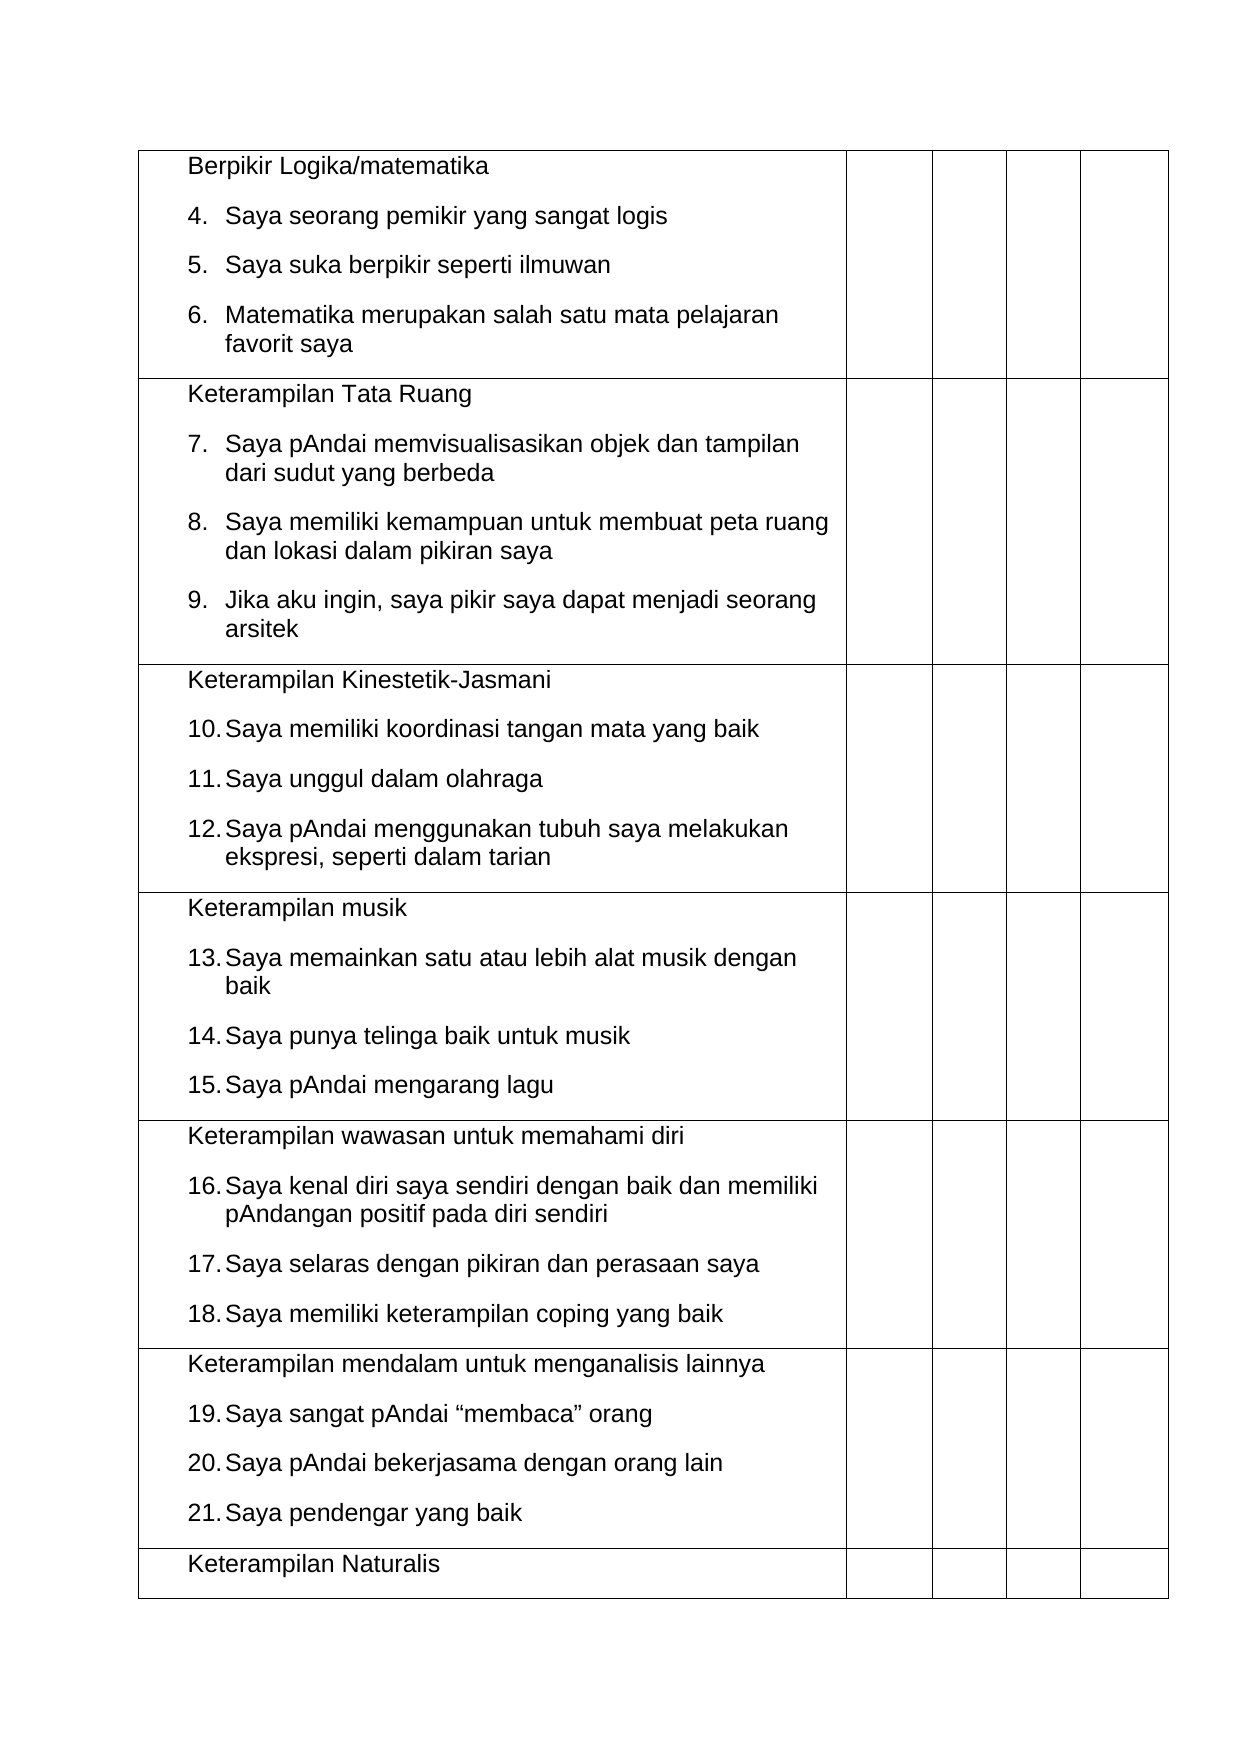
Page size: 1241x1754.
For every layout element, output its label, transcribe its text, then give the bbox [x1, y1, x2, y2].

table_cell [847, 665, 932, 892]
table_cell [1081, 1121, 1168, 1348]
table_cell [1007, 151, 1080, 378]
table_cell [1081, 1349, 1168, 1547]
table_cell [1081, 665, 1168, 892]
table_cell [847, 1349, 932, 1547]
table_cell Berpikir Logika/matematika Saya seorang pemikir yang sangat logis Saya suka berpikir seperti ilmuwan Matematika merupakan salah satu mata pelajaran favorit saya [139, 151, 846, 378]
table_cell [1007, 1549, 1080, 1598]
table_cell [933, 379, 1006, 664]
table_cell [933, 1349, 1006, 1547]
table_cell [1081, 151, 1168, 378]
table_cell Keterampilan mendalam untuk menganalisis lainnya Saya sangat pAndai “membaca” orang Saya pAndai bekerjasama dengan orang lain Saya pendengar yang baik [139, 1349, 846, 1547]
table_cell Keterampilan Tata Ruang Saya pAndai memvisualisasikan objek dan tampilan dari sudut yang berbeda Saya memiliki kemampuan untuk membuat peta ruang dan lokasi dalam pikiran saya Jika aku ingin, saya pikir saya dapat menjadi seorang arsitek [139, 379, 846, 664]
table_cell [933, 1121, 1006, 1348]
table_cell [1007, 1121, 1080, 1348]
table_cell [933, 1549, 1006, 1598]
table_cell [933, 893, 1006, 1120]
table_cell [847, 1549, 932, 1598]
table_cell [139, 1549, 846, 1598]
table_cell [847, 379, 932, 664]
table_cell [1007, 1349, 1080, 1547]
table_cell [847, 151, 932, 378]
table_cell Keterampilan musik Saya memainkan satu atau lebih alat musik dengan baik Saya punya telinga baik untuk musik Saya pAndai mengarang lagu [139, 893, 846, 1120]
table_cell [1081, 893, 1168, 1120]
table_cell [1007, 665, 1080, 892]
table_cell Keterampilan wawasan untuk memahami diri Saya kenal diri saya sendiri dengan baik dan memiliki pAndangan positif pada diri sendiri Saya selaras dengan pikiran dan perasaan saya Saya memiliki keterampilan coping yang baik [139, 1121, 846, 1348]
table_cell [933, 151, 1006, 378]
table_cell [933, 665, 1006, 892]
table_cell [847, 1121, 932, 1348]
table_cell [1081, 379, 1168, 664]
table_cell [1081, 1549, 1168, 1598]
table_cell [1007, 893, 1080, 1120]
table_cell [1007, 379, 1080, 664]
table_cell [847, 893, 932, 1120]
table_cell Keterampilan Kinestetik-Jasmani Saya memiliki koordinasi tangan mata yang baik Saya unggul dalam olahraga Saya pAndai menggunakan tubuh saya melakukan ekspresi, seperti dalam tarian [139, 665, 846, 892]
